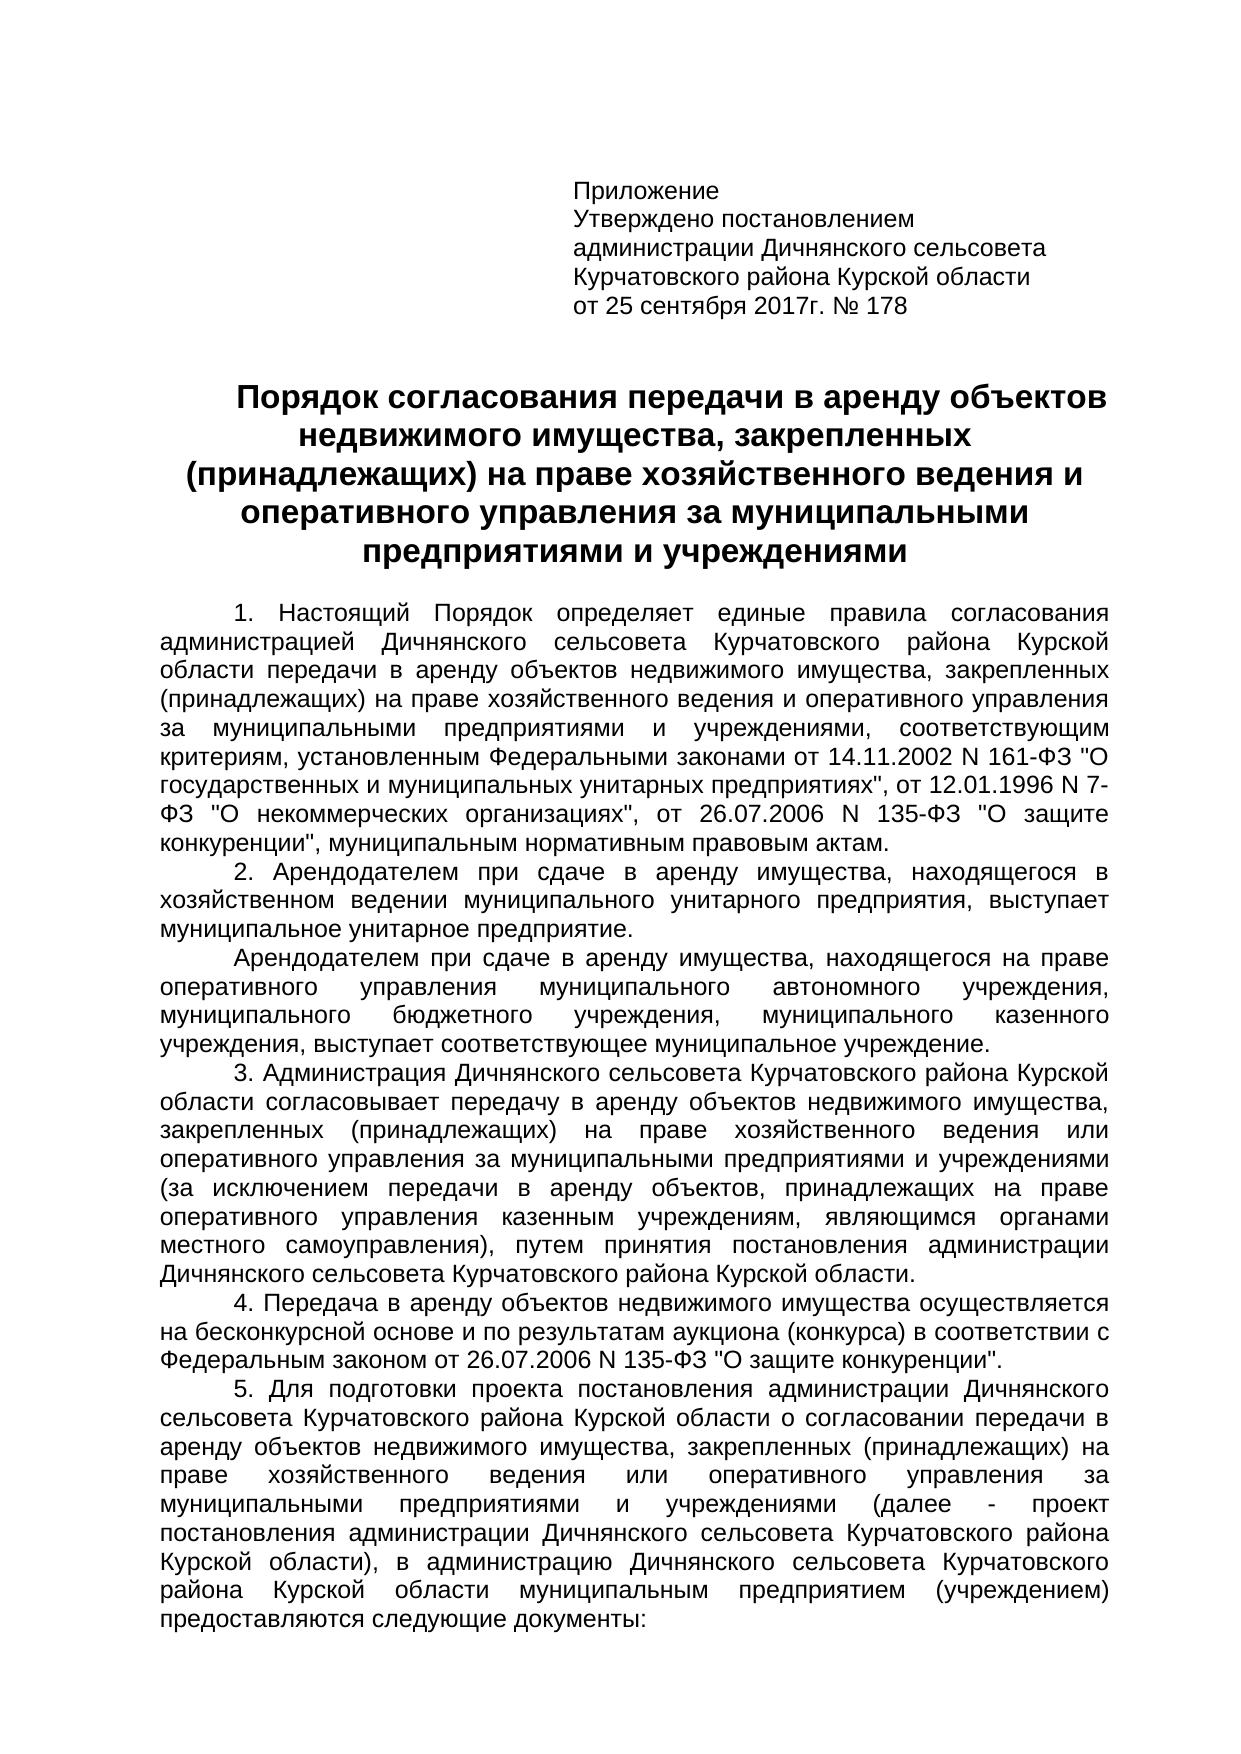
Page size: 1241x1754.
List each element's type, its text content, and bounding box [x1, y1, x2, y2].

text Арендодателем при сдаче в аренду имущества, находящегося на праве оперативного управления муниципального автономного учреждения, муниципального бюджетного учреждения, муниципального казенного учреждения, выступает соответствующее муниципальное учреждение. [159, 943, 1110, 1058]
text 4. Передача в аренду объектов недвижимого имущества осуществляется на бесконкурсной основе и по результатам аукциона (конкурса) в соответствии с Федеральным законом от 26.07.2006 N 135-ФЗ "О защите конкуренции". [159, 1288, 1110, 1374]
text 1. Настоящий Порядок определяет единые правила согласования администрацией Дичнянского сельсовета Курчатовского района Курской области передачи в аренду объектов недвижимого имущества, закрепленных (принадлежащих) на праве хозяйственного ведения и оперативного управления за муниципальными предприятиями и учреждениями, соответствующим критериям, установленным Федеральными законами от 14.11.2002 N 161-ФЗ "О государственных и муниципальных унитарных предприятиях", от 12.01.1996 N 7-ФЗ "О некоммерческих организациях", от 26.07.2006 N 135-ФЗ "О защите конкуренции", муниципальным нормативным правовым актам. [159, 598, 1110, 857]
text Порядок согласования передачи в аренду объектов недвижимого имущества, закрепленных (принадлежащих) на праве хозяйственного ведения и оперативного управления за муниципальными предприятиями и учреждениями [159, 377, 1110, 569]
text Приложение [573, 176, 1110, 204]
text от 25 сентября 2017г. № 178 [573, 291, 1110, 319]
text Курчатовского района Курской области [573, 262, 1110, 291]
text 5. Для подготовки проекта постановления администрации Дичнянского сельсовета Курчатовского района Курской области о согласовании передачи в аренду объектов недвижимого имущества, закрепленных (принадлежащих) на праве хозяйственного ведения или оперативного управления за муниципальными предприятиями и учреждениями (далее - проект постановления администрации Дичнянского сельсовета Курчатовского района Курской области), в администрацию Дичнянского сельсовета Курчатовского района Курской области муниципальным предприятием (учреждением) предоставляются следующие документы: [159, 1374, 1110, 1633]
text 2. Арендодателем при сдаче в аренду имущества, находящегося в хозяйственном ведении муниципального унитарного предприятия, выступает муниципальное унитарное предприятие. [159, 857, 1110, 943]
text Утверждено постановлением [573, 204, 1110, 233]
text администрации Дичнянского сельсовета [573, 233, 1110, 262]
text 3. Администрация Дичнянского сельсовета Курчатовского района Курской области согласовывает передачу в аренду объектов недвижимого имущества, закрепленных (принадлежащих) на праве хозяйственного ведения или оперативного управления за муниципальными предприятиями и учреждениями (за исключением передачи в аренду объектов, принадлежащих на праве оперативного управления казенным учреждениям, являющимся органами местного самоуправления), путем принятия постановления администрации Дичнянского сельсовета Курчатовского района Курской области. [159, 1058, 1110, 1288]
